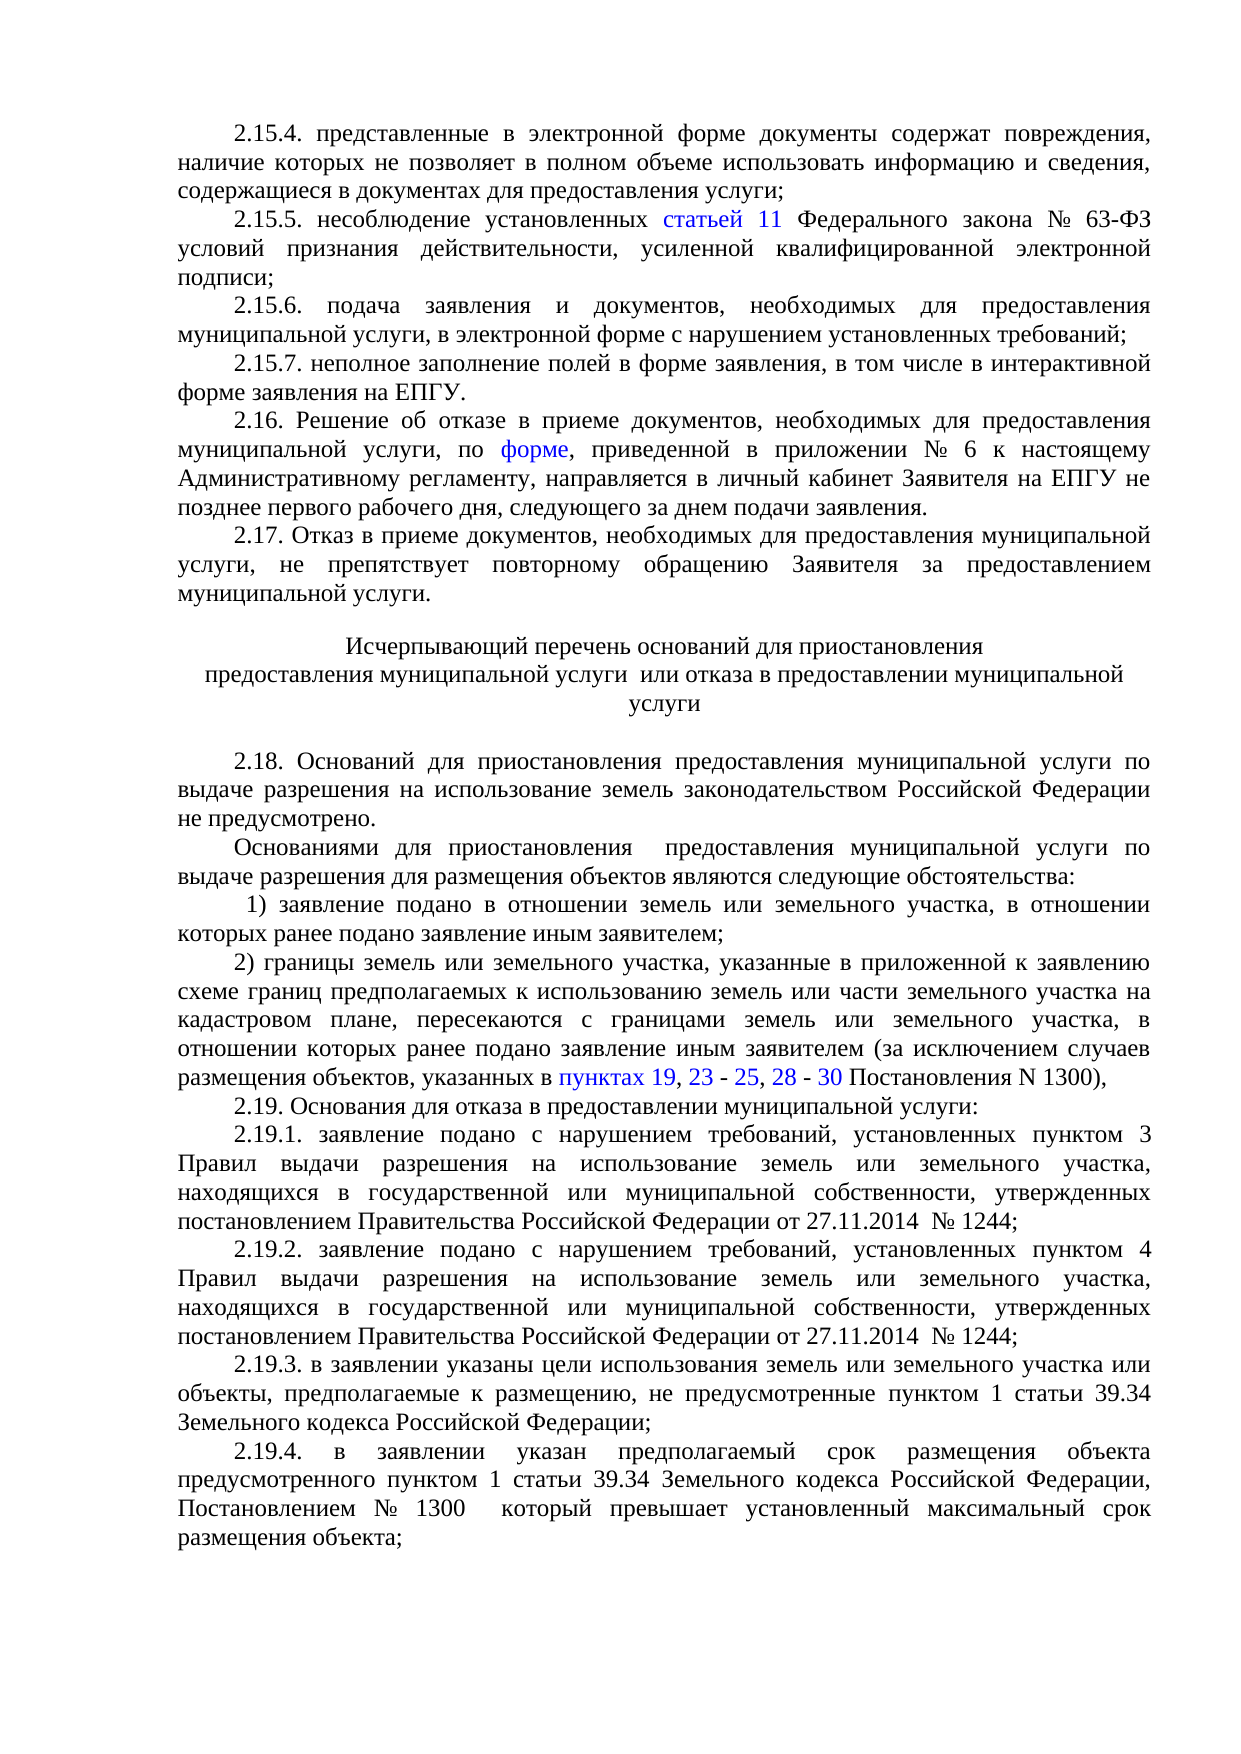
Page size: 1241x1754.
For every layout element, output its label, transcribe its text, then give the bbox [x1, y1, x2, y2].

text 2) границы земель или земельного участка, указанные в приложенной к заявлению схеме границ предполагаемых к использованию земель или части земельного участка на кадастровом плане, пересекаются с границами земель или земельного участка, в отношении которых ранее подано заявление иным заявителем (за исключением случаев размещения объектов, указанных в пунктах 19, 23 - 25, 28 - 30 Постановления N 1300), [177, 947, 1152, 1091]
text 2.15.4. представленные в электронной форме документы содержат повреждения, наличие которых не позволяет в полном объеме использовать информацию и сведения, содержащиеся в документах для предоставления услуги; [177, 118, 1152, 204]
text Исчерпывающий перечень оснований для приостановления [177, 631, 1152, 659]
text Основаниями для приостановления предоставления муниципальной услуги по выдаче разрешения для размещения объектов являются следующие обстоятельства: [177, 832, 1152, 889]
text 2.19.3. в заявлении указаны цели использования земель или земельного участка или объекты, предполагаемые к размещению, не предусмотренные пунктом 1 статьи 39.34 Земельного кодекса Российской Федерации; [177, 1349, 1152, 1436]
text предоставления муниципальной услуги или отказа в предоставлении муниципальной услуги [177, 659, 1152, 717]
text 2.15.7. неполное заполнение полей в форме заявления, в том числе в интерактивной форме заявления на ЕПГУ. [177, 348, 1152, 406]
text 2.15.5. несоблюдение установленных статьей 11 Федерального закона № 63-ФЗ условий признания действительности, усиленной квалифицированной электронной подписи; [177, 204, 1152, 291]
text 1) заявление подано в отношении земель или земельного участка, в отношении которых ранее подано заявление иным заявителем; [177, 889, 1152, 947]
text 2.19.1. заявление подано с нарушением требований, установленных пунктом 3 Правил выдачи разрешения на использование земель или земельного участка, находящихся в государственной или муниципальной собственности, утвержденных постановлением Правительства Российской Федерации от 27.11.2014 № 1244; [177, 1119, 1152, 1234]
text 2.17. Отказ в приеме документов, необходимых для предоставления муниципальной услуги, не препятствует повторному обращению Заявителя за предоставлением муниципальной услуги. [177, 521, 1152, 607]
text 2.19.2. заявление подано с нарушением требований, установленных пунктом 4 Правил выдачи разрешения на использование земель или земельного участка, находящихся в государственной или муниципальной собственности, утвержденных постановлением Правительства Российской Федерации от 27.11.2014 № 1244; [177, 1234, 1152, 1349]
text 2.19. Основания для отказа в предоставлении муниципальной услуги: [177, 1091, 1152, 1119]
text 2.16. Решение об отказе в приеме документов, необходимых для предоставления муниципальной услуги, по форме, приведенной в приложении № 6 к настоящему Административному регламенту, направляется в личный кабинет Заявителя на ЕПГУ не позднее первого рабочего дня, следующего за днем подачи заявления. [177, 406, 1152, 521]
text 2.18. Оснований для приостановления предоставления муниципальной услуги по выдаче разрешения на использование земель законодательством Российской Федерации не предусмотрено. [177, 746, 1152, 832]
text 2.15.6. подача заявления и документов, необходимых для предоставления муниципальной услуги, в электронной форме с нарушением установленных требований; [177, 291, 1152, 348]
text 2.19.4. в заявлении указан предполагаемый срок размещения объекта предусмотренного пунктом 1 статьи 39.34 Земельного кодекса Российской Федерации, Постановлением № 1300 который превышает установленный максимальный срок размещения объекта; [177, 1436, 1152, 1551]
